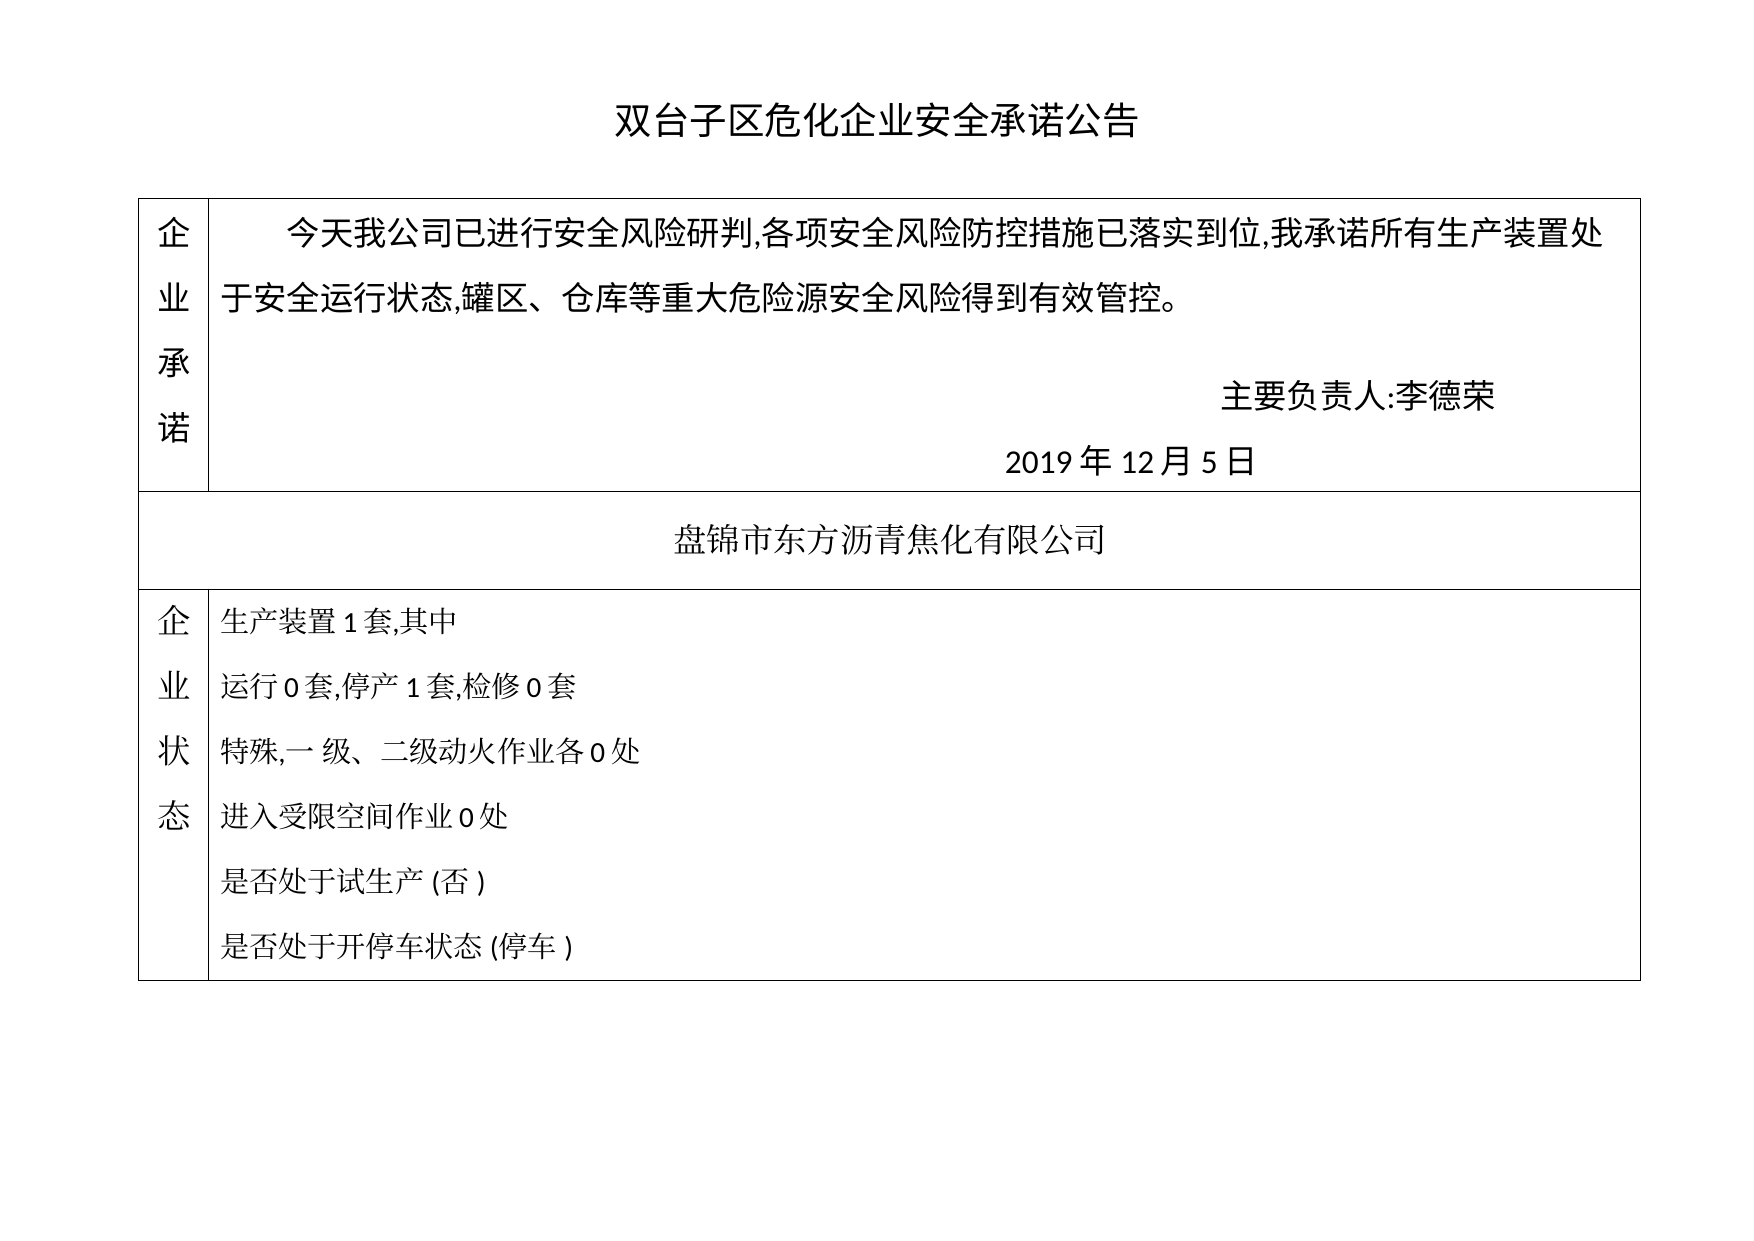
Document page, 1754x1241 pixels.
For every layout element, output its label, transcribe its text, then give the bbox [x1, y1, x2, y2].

table_cell 企业状态 [139, 590, 208, 979]
table_cell 企业承诺 [139, 199, 208, 491]
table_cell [209, 590, 1640, 979]
table_cell 今天我公司已进行安全风险研判,各项安全风险防控措施已落实到位,我承诺所有生产装置处于安全运行状态,罐区、仓库等重大危险源安全风险得到有效管控。 主要负责人:李德荣 2019年 12月5日 [209, 199, 1640, 491]
table_cell 盘锦市东方沥青焦化有限公司 [139, 492, 1640, 588]
